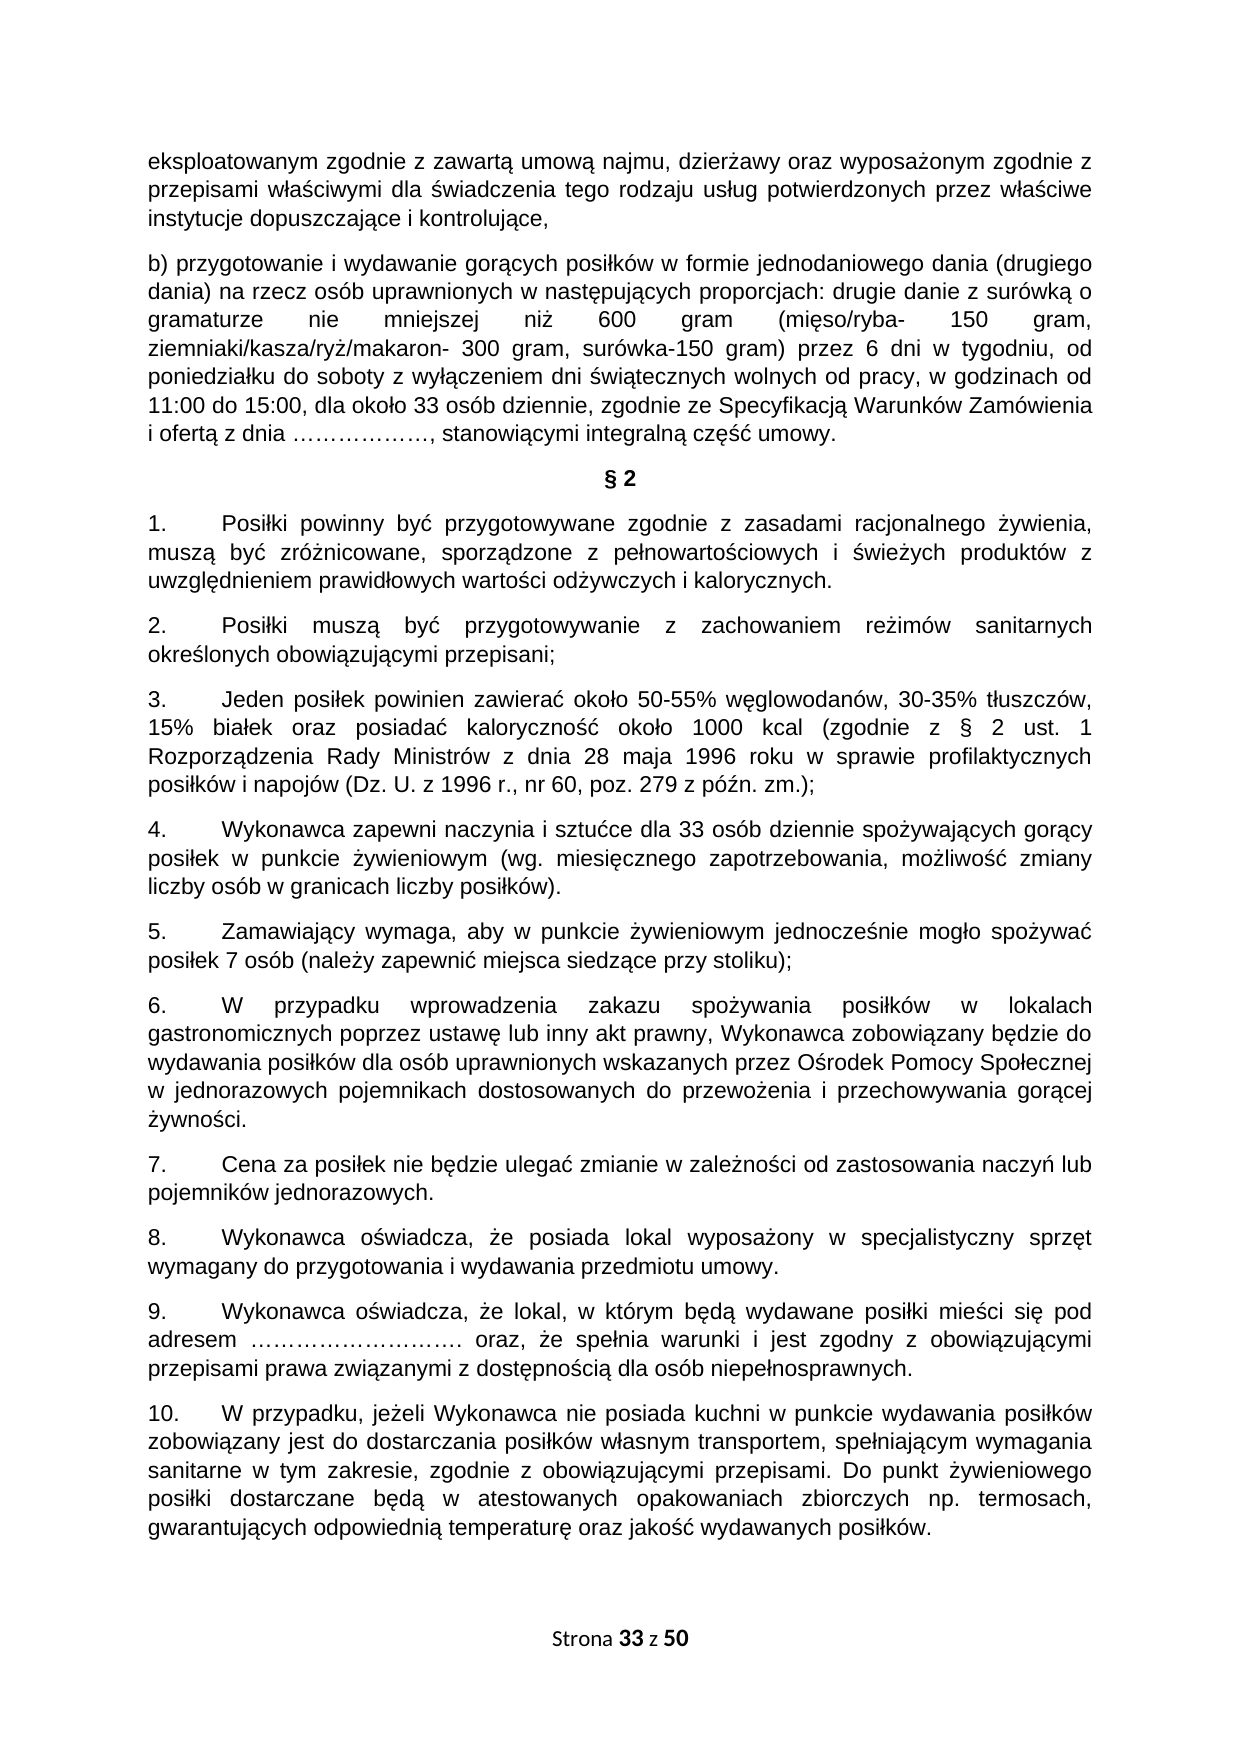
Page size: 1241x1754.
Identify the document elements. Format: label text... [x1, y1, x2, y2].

text b) przygotowanie i wydawanie gorących posiłków w formie jednodaniowego dania (drugiego dania) na rzecz osób uprawnionych w następujących proporcjach: drugie danie z surówką o gramaturze nie mniejszej niż 600 gram (mięso/ryba- 150 gram, ziemniaki/kasza/ryż/makaron- 300 gram, surówka-150 gram) przez 6 dni w tygodniu, od poniedziałku do soboty z wyłączeniem dni świątecznych wolnych od pracy, w godzinach od 11:00 do 15:00, dla około 33 osób dziennie, zgodnie ze Specyfikacją Warunków Zamówienia i ofertą z dnia ………………, stanowiącymi integralną część umowy. [148, 249, 1093, 447]
text 6. W przypadku wprowadzenia zakazu spożywania posiłków w lokalach gastronomicznych poprzez ustawę lub inny akt prawny, Wykonawca zobowiązany będzie do wydawania posiłków dla osób uprawnionych wskazanych przez Ośrodek Pomocy Społecznej w jednorazowych pojemnikach dostosowanych do przewożenia i przechowywania gorącej żywności. [148, 992, 1093, 1132]
text 5. Zamawiający wymaga, aby w punkcie żywieniowym jednocześnie mogło spożywać posiłek 7 osób (należy zapewnić miejsca siedzące przy stoliku); [148, 918, 1093, 973]
text 7. Cena za posiłek nie będzie ulegać zmianie w zależności od zastosowania naczyń lub pojemników jednorazowych. [148, 1151, 1093, 1206]
text 10. W przypadku, jeżeli Wykonawca nie posiada kuchni w punkcie wydawania posiłków zobowiązany jest do dostarczania posiłków własnym transportem, spełniającym wymagania sanitarne w tym zakresie, zgodnie z obowiązującymi przepisami. Do punkt żywieniowego posiłki dostarczane będą w atestowanych opakowaniach zbiorczych np. termosach, gwarantujących odpowiednią temperaturę oraz jakość wydawanych posiłków. [148, 1400, 1093, 1540]
text 3. Jeden posiłek powinien zawierać około 50-55% węglowodanów, 30-35% tłuszczów, 15% białek oraz posiadać kaloryczność około 1000 kcal (zgodnie z § 2 ust. 1 Rozporządzenia Rady Ministrów z dnia 28 maja 1996 roku w sprawie profilaktycznych posiłków i napojów (Dz. U. z 1996 r., nr 60, poz. 279 z późn. zm.); [148, 686, 1093, 798]
text 1. Posiłki powinny być przygotowywane zgodnie z zasadami racjonalnego żywienia, muszą być zróżnicowane, sporządzone z pełnowartościowych i świeżych produktów z uwzględnieniem prawidłowych wartości odżywczych i kalorycznych. [148, 510, 1093, 594]
text § 2 [148, 465, 1093, 492]
text 4. Wykonawca zapewni naczynia i sztućce dla 33 osób dziennie spożywających gorący posiłek w punkcie żywieniowym (wg. miesięcznego zapotrzebowania, możliwość zmiany liczby osób w granicach liczby posiłków). [148, 816, 1093, 899]
text 8. Wykonawca oświadcza, że posiada lokal wyposażony w specjalistyczny sprzęt wymagany do przygotowania i wydawania przedmiotu umowy. [148, 1224, 1093, 1279]
text 2. Posiłki muszą być przygotowywanie z zachowaniem reżimów sanitarnych określonych obowiązującymi przepisani; [148, 612, 1093, 667]
text 9. Wykonawca oświadcza, że lokal, w którym będą wydawane posiłki mieści się pod adresem ………………………. oraz, że spełnia warunki i jest zgodny z obowiązującymi przepisami prawa związanymi z dostępnością dla osób niepełnosprawnych. [148, 1298, 1093, 1381]
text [148, 148, 1093, 231]
